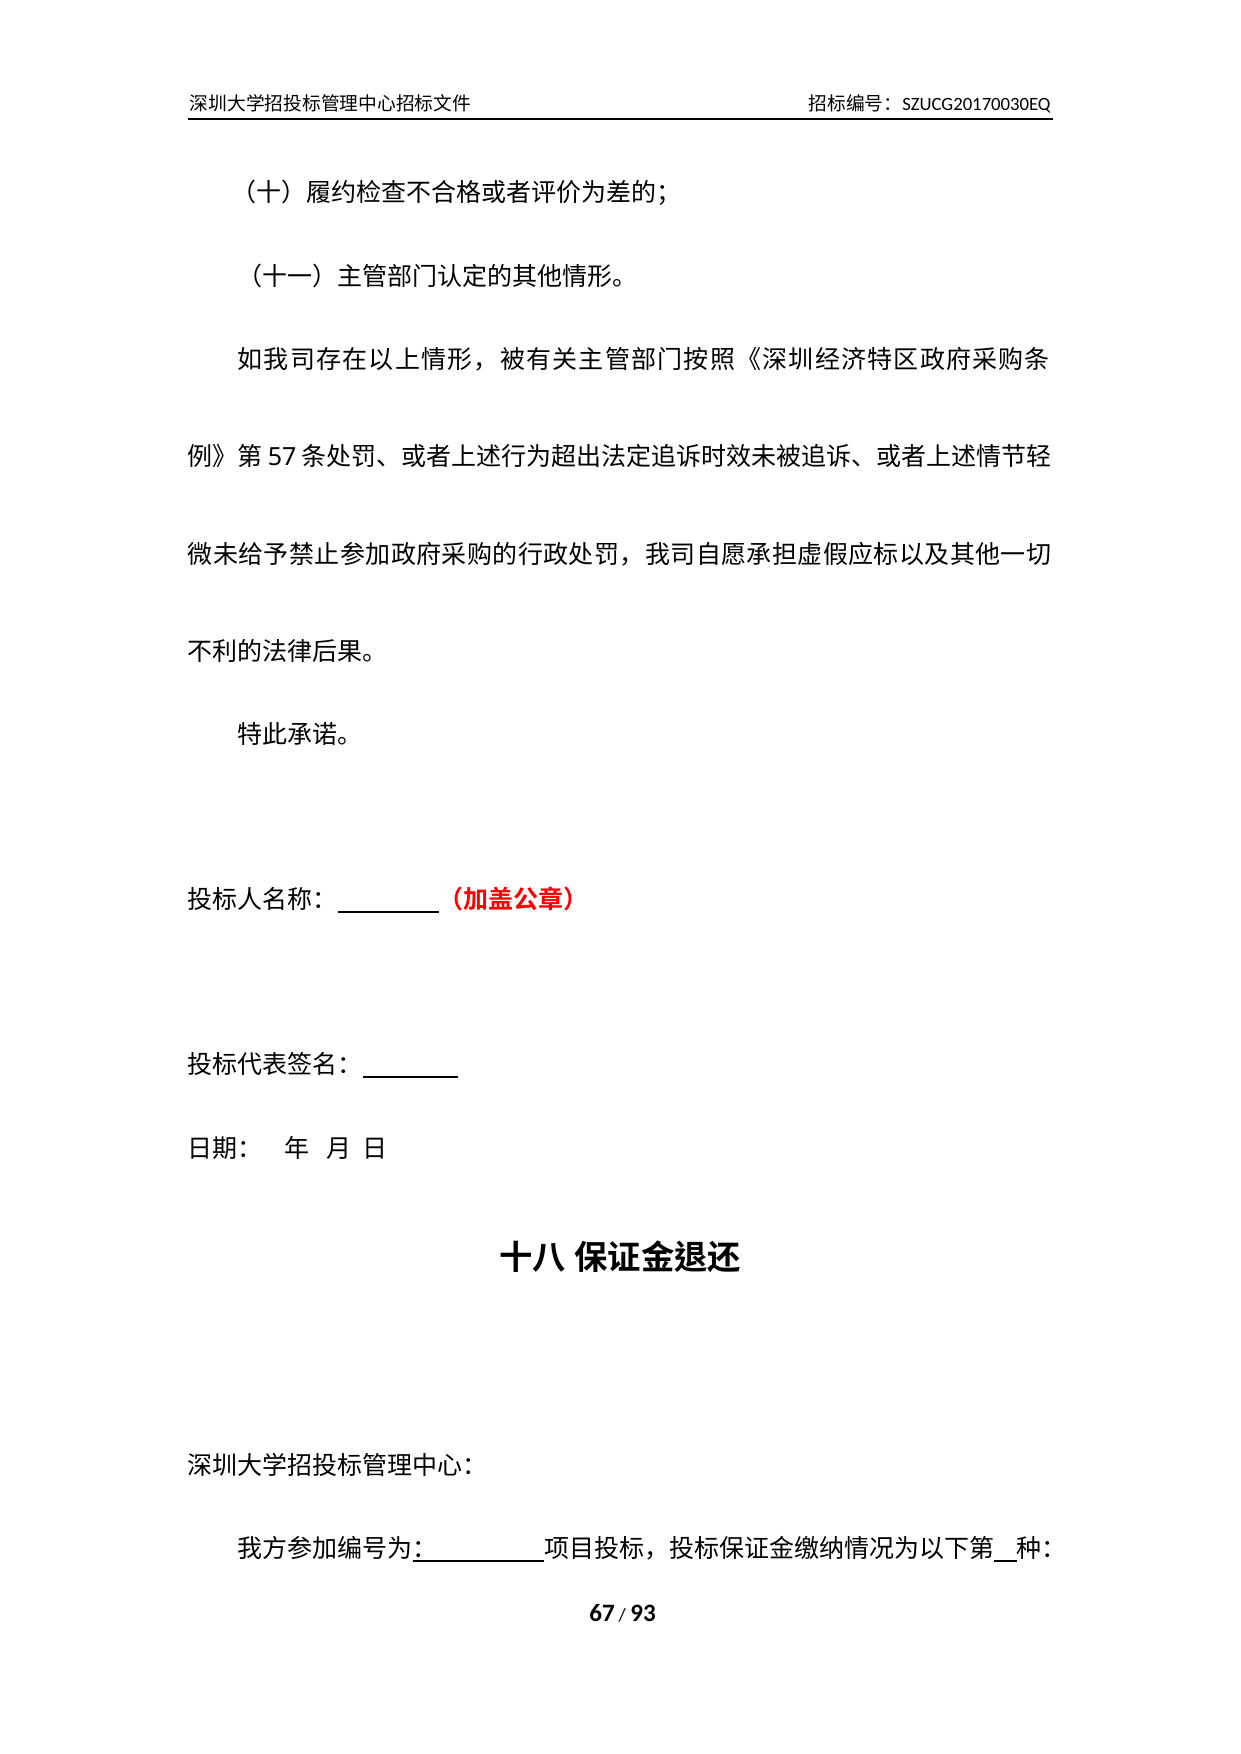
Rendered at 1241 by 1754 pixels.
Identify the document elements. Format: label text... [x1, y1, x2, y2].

text （十一）主管部门认定的其他情形。 [187, 242, 1053, 307]
subtitle 十八 保证金退还 [187, 1224, 1053, 1289]
text 深圳大学招投标管理中心： [187, 1431, 1053, 1496]
text 如我司存在以上情形，被有关主管部门按照《深圳经济特区政府采购条例》第57条处罚、或者上述行为超出法定追诉时效未被追诉、或者上述情节轻微未给予禁止参加政府采购的行政处罚，我司自愿承担虚假应标以及其他一切不利的法律后果。 [187, 325, 1053, 682]
text 投标人名称： （加盖公章） [187, 866, 1053, 931]
text 投标代表签名： [187, 1031, 1053, 1096]
text 特此承诺。 [187, 700, 1053, 765]
text （十）履约检查不合格或者评价为差的； [231, 158, 1053, 223]
text 我方参加编号为： 项目投标，投标保证金缴纳情况为以下第 种： [187, 1514, 1053, 1579]
subtitle 日期： 年 月 日 [187, 1114, 1053, 1179]
